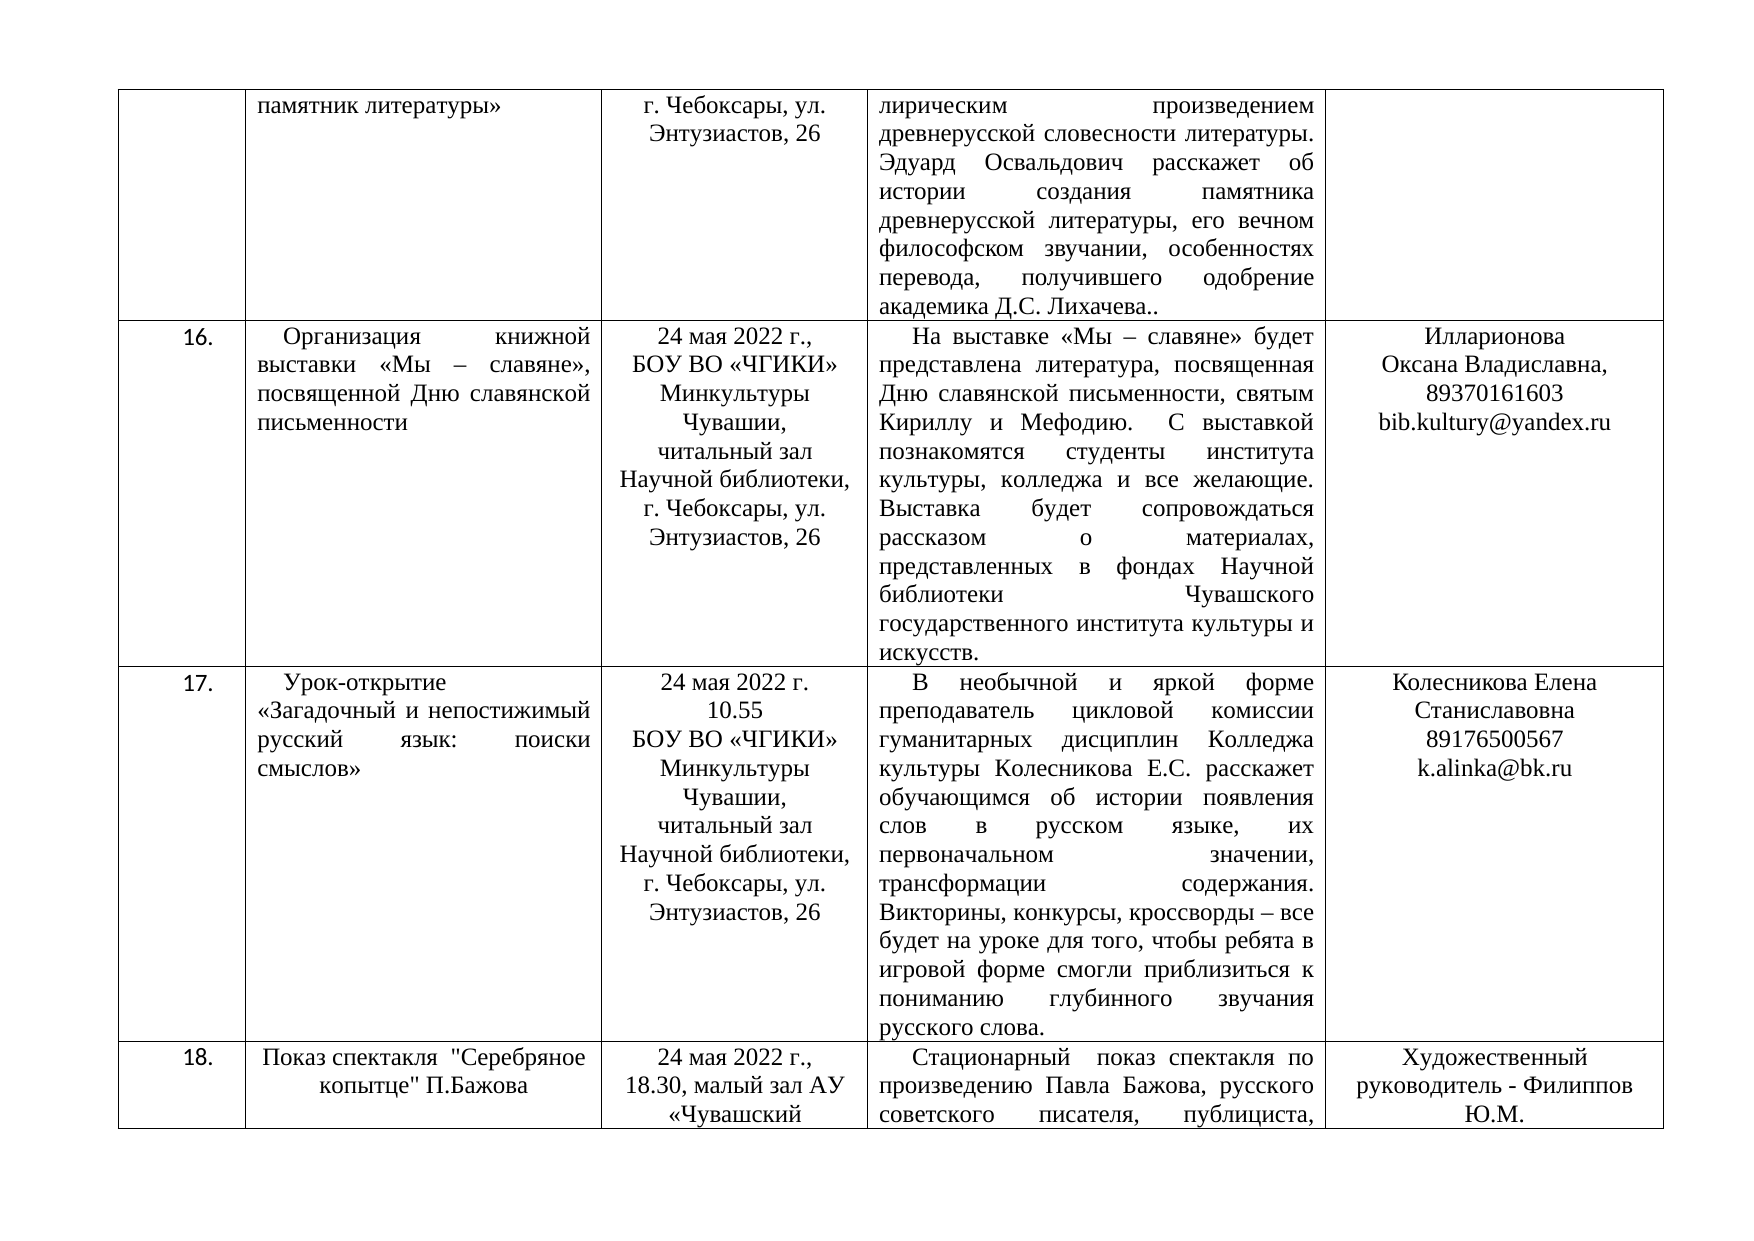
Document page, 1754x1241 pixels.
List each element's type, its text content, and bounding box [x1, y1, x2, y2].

table_cell Колесникова Елена Станиславовна 89176500567 k.alinka@bk.ru [1326, 667, 1663, 1041]
table_cell 24 мая 2022 г. 10.55 БОУ ВО «ЧГИКИ» Минкультуры Чувашии, читальный зал Научной библиотеки, г. Чебоксары, ул. Энтузиастов, 26 [602, 667, 867, 1041]
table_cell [246, 90, 601, 320]
table_cell Урок-открытие «Загадочный и непостижимый русский язык: поиски смыслов» [246, 667, 601, 1041]
table_cell В необычной и яркой форме преподаватель цикловой комиссии гуманитарных дисциплин Колледжа культуры Колесникова Е.С. расскажет обучающимся об истории появления слов в русском языке, их первоначальном значении, трансформации содержания. Викторины, конкурсы, кроссворды – все будет на уроке для того, чтобы ребята в игровой форме смогли приблизиться к пониманию глубинного звучания русского слова. [868, 667, 1325, 1041]
table_cell 24 мая 2022 г., БОУ ВО «ЧГИКИ» Минкультуры Чувашии, читальный зал Научной библиотеки, г. Чебоксары, ул. Энтузиастов, 26 [602, 321, 867, 666]
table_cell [1326, 90, 1663, 320]
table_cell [868, 1042, 1325, 1128]
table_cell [602, 1042, 867, 1128]
table_cell [119, 667, 245, 1041]
table_cell [119, 90, 245, 320]
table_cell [1326, 1042, 1663, 1128]
table_cell [119, 321, 245, 666]
table_cell [119, 1042, 245, 1128]
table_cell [246, 1042, 601, 1128]
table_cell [602, 90, 867, 320]
table_cell Организация книжной выставки «Мы – славяне», посвященной Дню славянской письменности [246, 321, 601, 666]
table_cell На выставке «Мы – славяне» будет представлена литература, посвященная Дню славянской письменности, святым Кириллу и Мефодию. С выставкой познакомятся студенты института культуры, колледжа и все желающие. Выставка будет сопровождаться рассказом о материалах, представленных в фондах Научной библиотеки Чувашского государственного института культуры и искусств. [868, 321, 1325, 666]
table_cell Илларионова Оксана Владиславна, 89370161603 bib.kultury@yandex.ru [1326, 321, 1663, 666]
